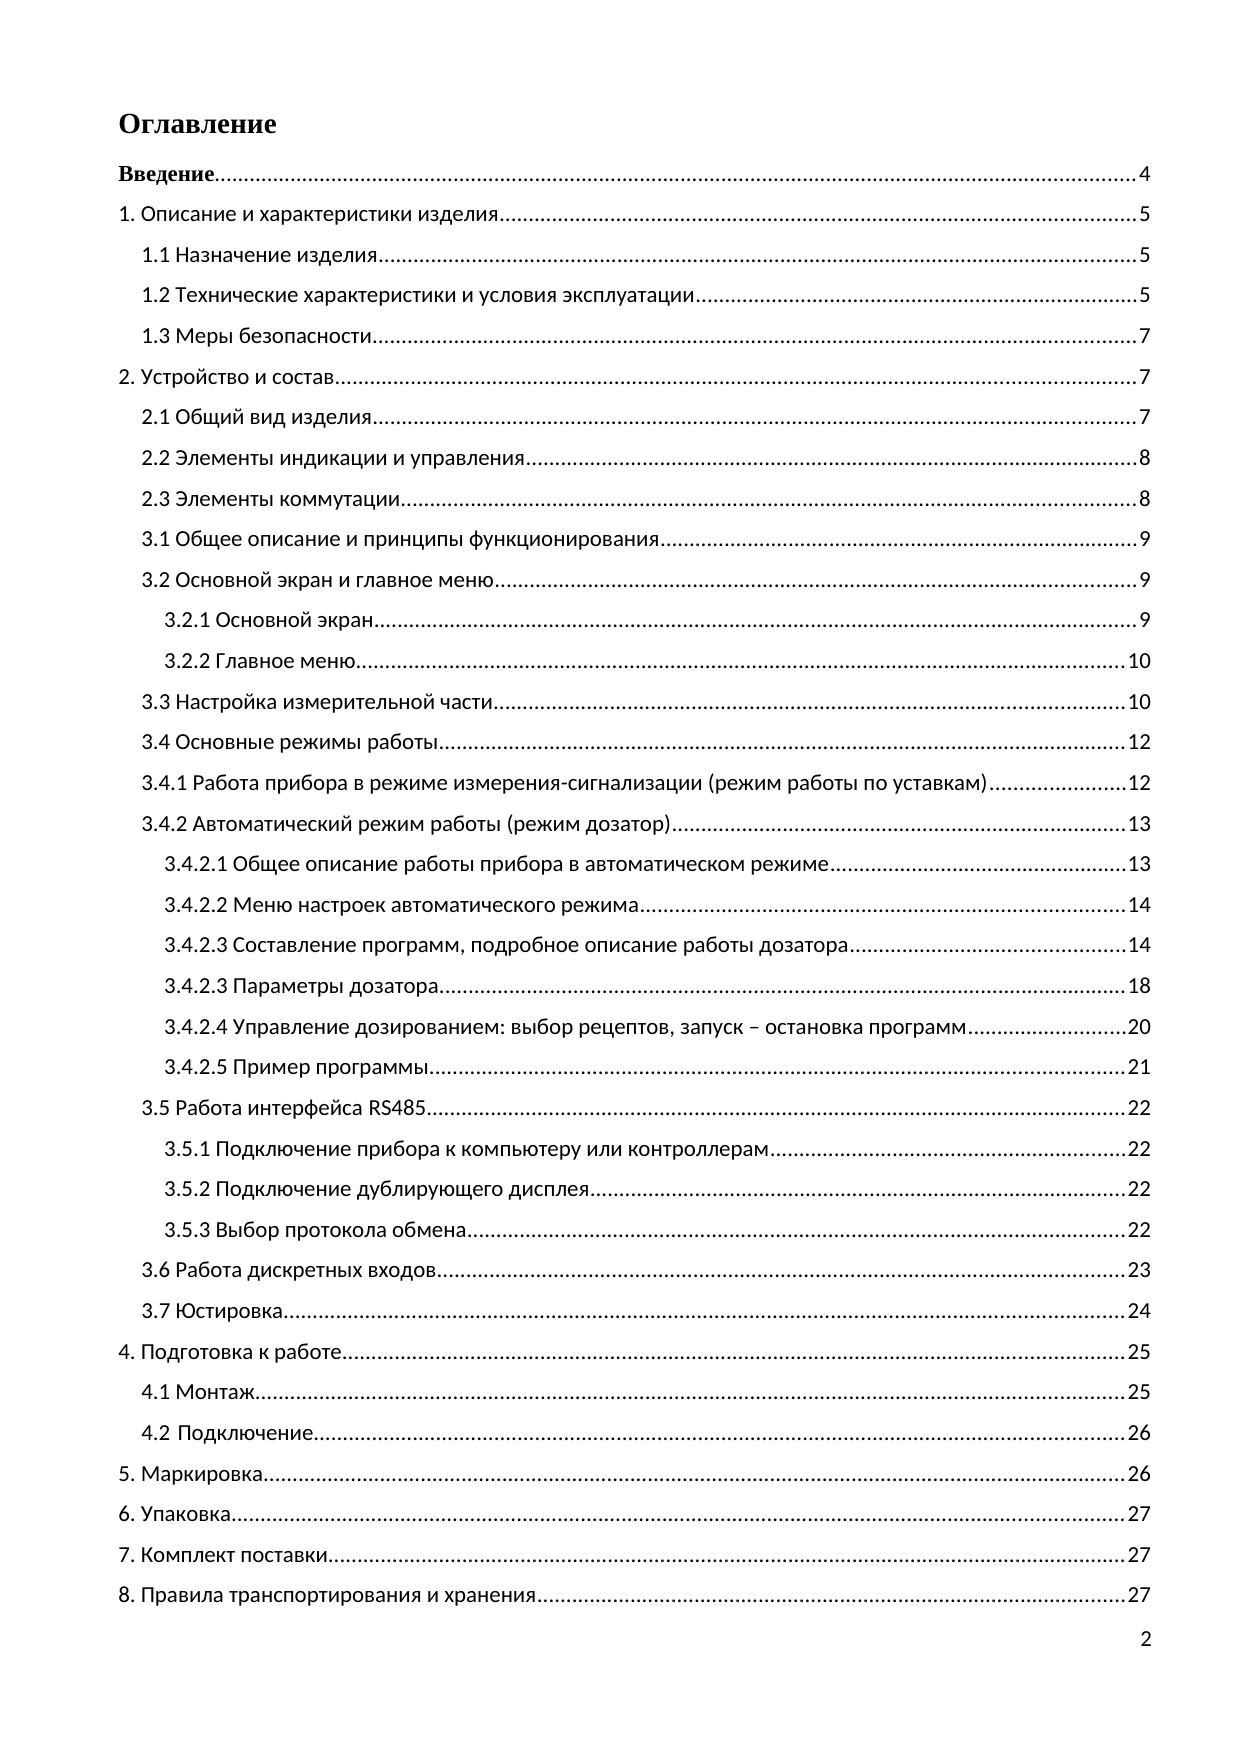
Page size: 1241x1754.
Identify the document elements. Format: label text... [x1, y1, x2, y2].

text Оглавление [118, 106, 1152, 139]
